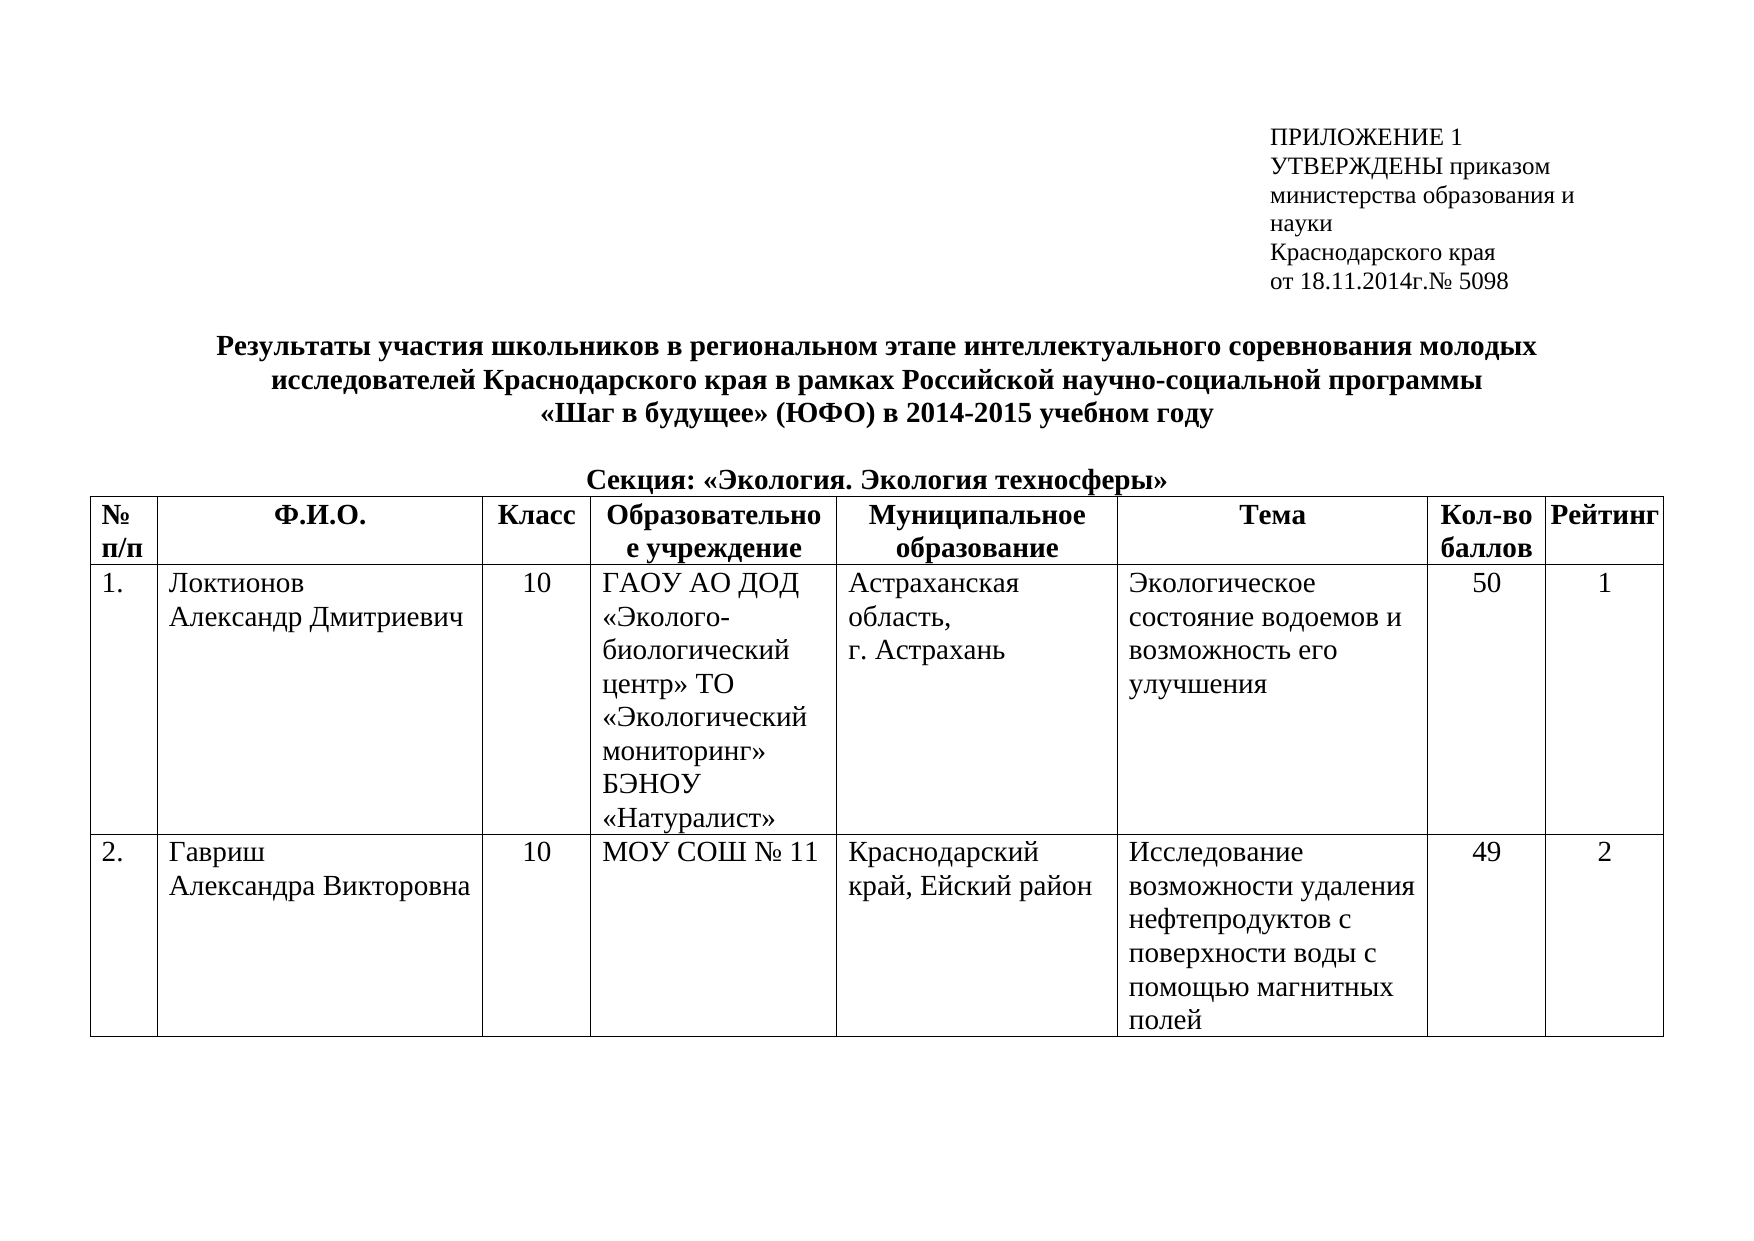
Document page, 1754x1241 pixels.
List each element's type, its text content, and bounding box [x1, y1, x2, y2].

table_header Класс [483, 497, 590, 564]
table_cell Гавриш Александра Викторовна [158, 835, 482, 1036]
table_cell Исследование возможности удаления нефтепродуктов с поверхности воды с помощью магнитных полей [1118, 835, 1427, 1036]
table_header Тема [1118, 497, 1427, 564]
table_cell 2 [1546, 835, 1663, 1036]
table_header Кол-во баллов [1428, 497, 1545, 564]
table_cell МОУ СОШ № 11 [591, 835, 836, 1036]
table_cell [91, 565, 157, 833]
table_header Ф.И.О. [158, 497, 482, 564]
table_header № п/п [91, 497, 157, 564]
text от 18.11.2014г.№ 5098 [1270, 266, 1686, 295]
table_cell Локтионов Александр Дмитриевич [158, 565, 482, 833]
table_header Образовательное учреждение [591, 497, 836, 564]
text Результаты участия школьников в региональном этапе интеллектуального соревнования молодых исследователей Краснодарского края в рамках Российской научно-социальной программы [118, 328, 1636, 395]
table_cell 1 [1546, 565, 1663, 833]
text Секция: «Экология. Экология техносферы» [118, 462, 1636, 496]
table_cell ГАОУ АО ДОД «Эколого-биологический центр» ТО «Экологический мониторинг» БЭНОУ «Натуралист» [591, 565, 836, 833]
text ПРИЛОЖЕНИЕ 1 [1270, 122, 1636, 151]
text Краснодарского края [1270, 237, 1636, 266]
table_cell Астраханская область, г. Астрахань [837, 565, 1117, 833]
text «Шаг в будущее» (ЮФО) в 2014-2015 учебном году [118, 395, 1636, 429]
table_cell 10 [483, 565, 590, 833]
table_cell Экологическое состояние водоемов и возможность его улучшения [1118, 565, 1427, 833]
table_cell [91, 835, 157, 1036]
table_cell 50 [1428, 565, 1545, 833]
table_cell 10 [483, 835, 590, 1036]
table_header Муниципальное образование [837, 497, 1117, 564]
table_cell Краснодарский край, Ейский район [837, 835, 1117, 1036]
text УТВЕРЖДЕНЫ приказом [1270, 151, 1636, 180]
text министерства образования и науки [1270, 180, 1636, 237]
table_header Рейтинг [1546, 497, 1663, 564]
table_cell 49 [1428, 835, 1545, 1036]
